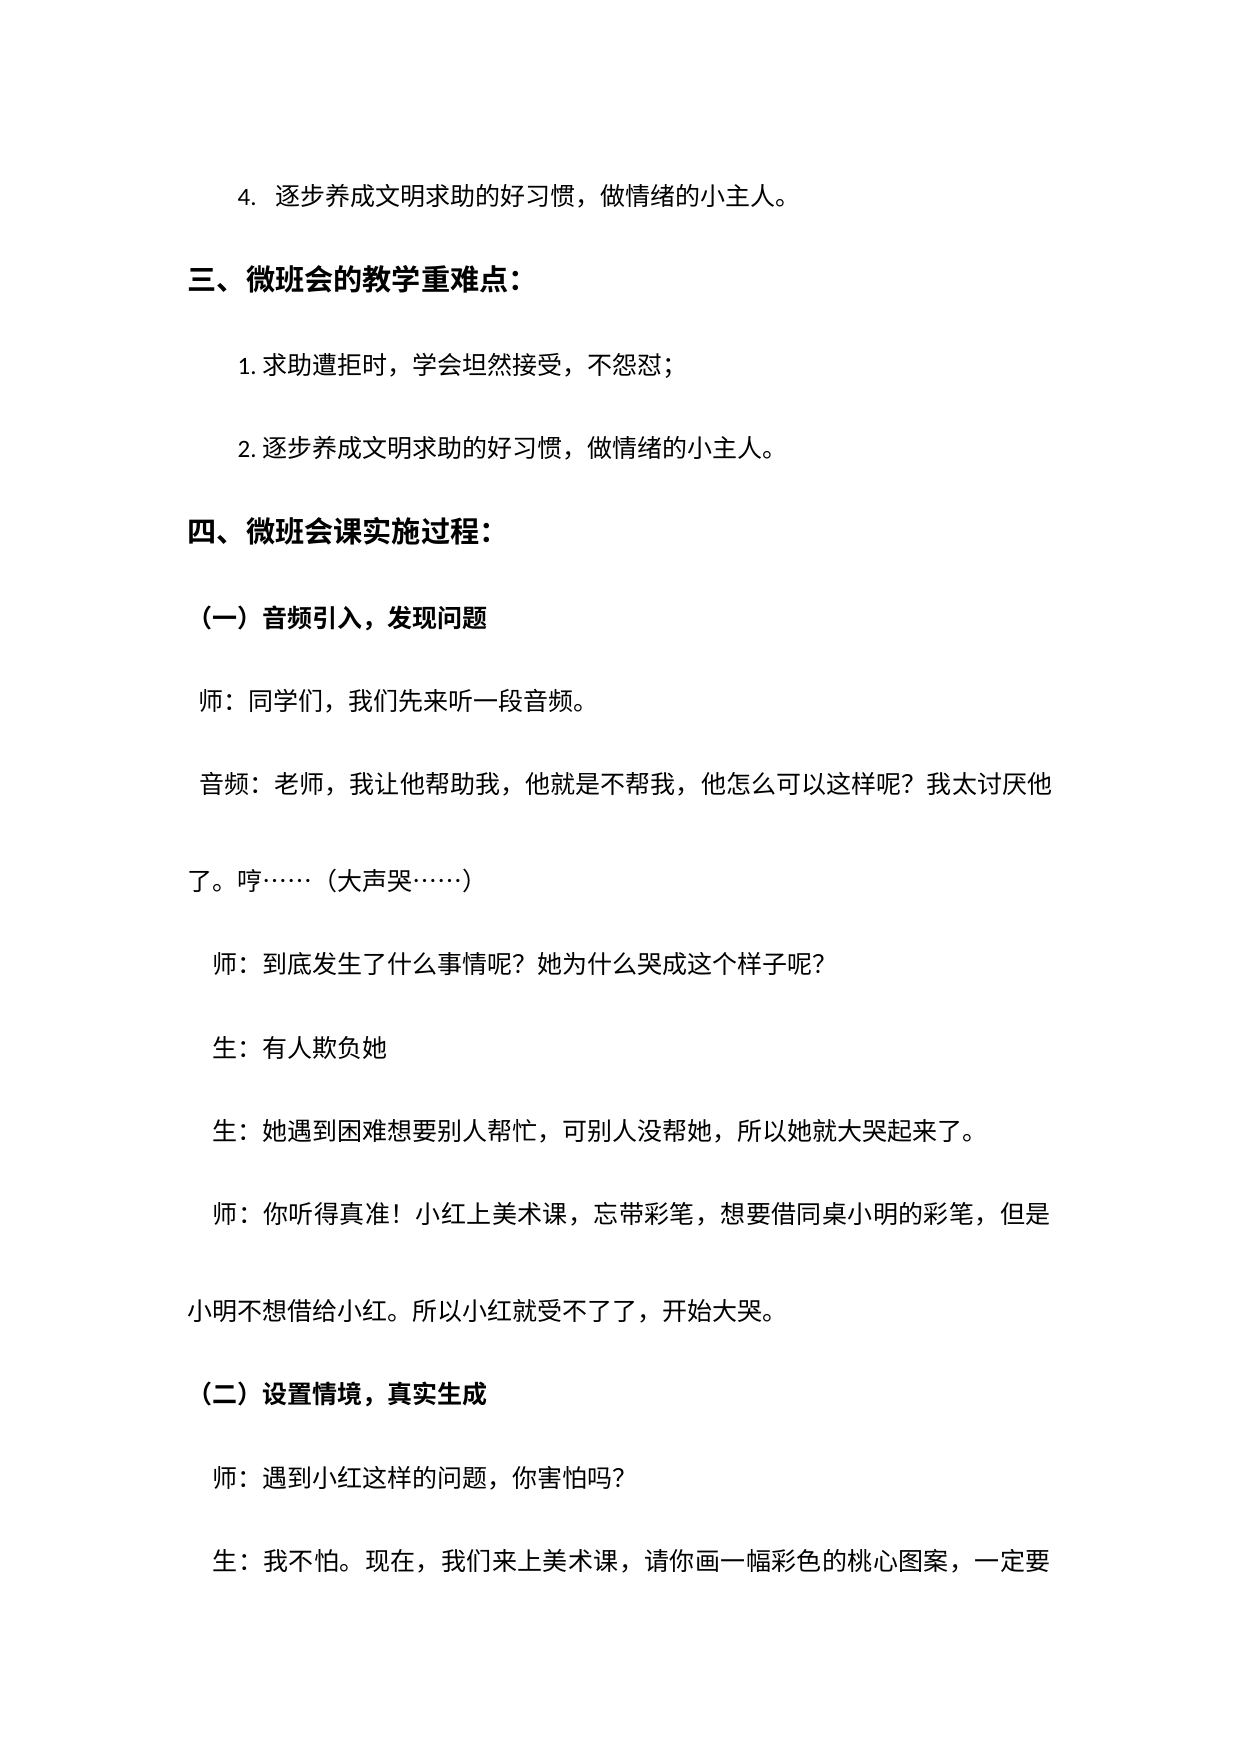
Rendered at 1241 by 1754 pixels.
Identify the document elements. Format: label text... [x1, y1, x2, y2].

list 师：你听得真准！小红上美术课，忘带彩笔，想要借同桌小明的彩笔，但是小明不想借给小红。所以小红就受不了了，开始大哭。 [187, 1180, 1053, 1342]
list 微班会课实施过程： [187, 497, 1053, 562]
list 师：遇到小红这样的问题，你害怕吗？ [187, 1444, 1053, 1509]
list 音频引入，发现问题 [187, 584, 1053, 649]
list 求助遭拒时，学会坦然接受，不怨怼； [187, 331, 1053, 396]
list 设置情境，真实生成 [187, 1361, 1053, 1426]
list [187, 1527, 1053, 1592]
list 生：她遇到困难想要别人帮忙，可别人没帮她，所以她就大哭起来了。 [187, 1097, 1053, 1162]
list 生：有人欺负她 [187, 1014, 1053, 1079]
list 音频：老师，我让他帮助我，他就是不帮我，他怎么可以这样呢？我太讨厌他了。哼……（大声哭……） [187, 750, 1053, 912]
list 逐步养成文明求助的好习惯，做情绪的小主人。 [187, 162, 1053, 227]
list 逐步养成文明求助的好习惯，做情绪的小主人。 [187, 414, 1053, 479]
list 师：同学们，我们先来听一段音频。 [187, 667, 1053, 732]
list 微班会的教学重难点： [187, 245, 1053, 310]
list 师：到底发生了什么事情呢？她为什么哭成这个样子呢？ [187, 931, 1053, 996]
